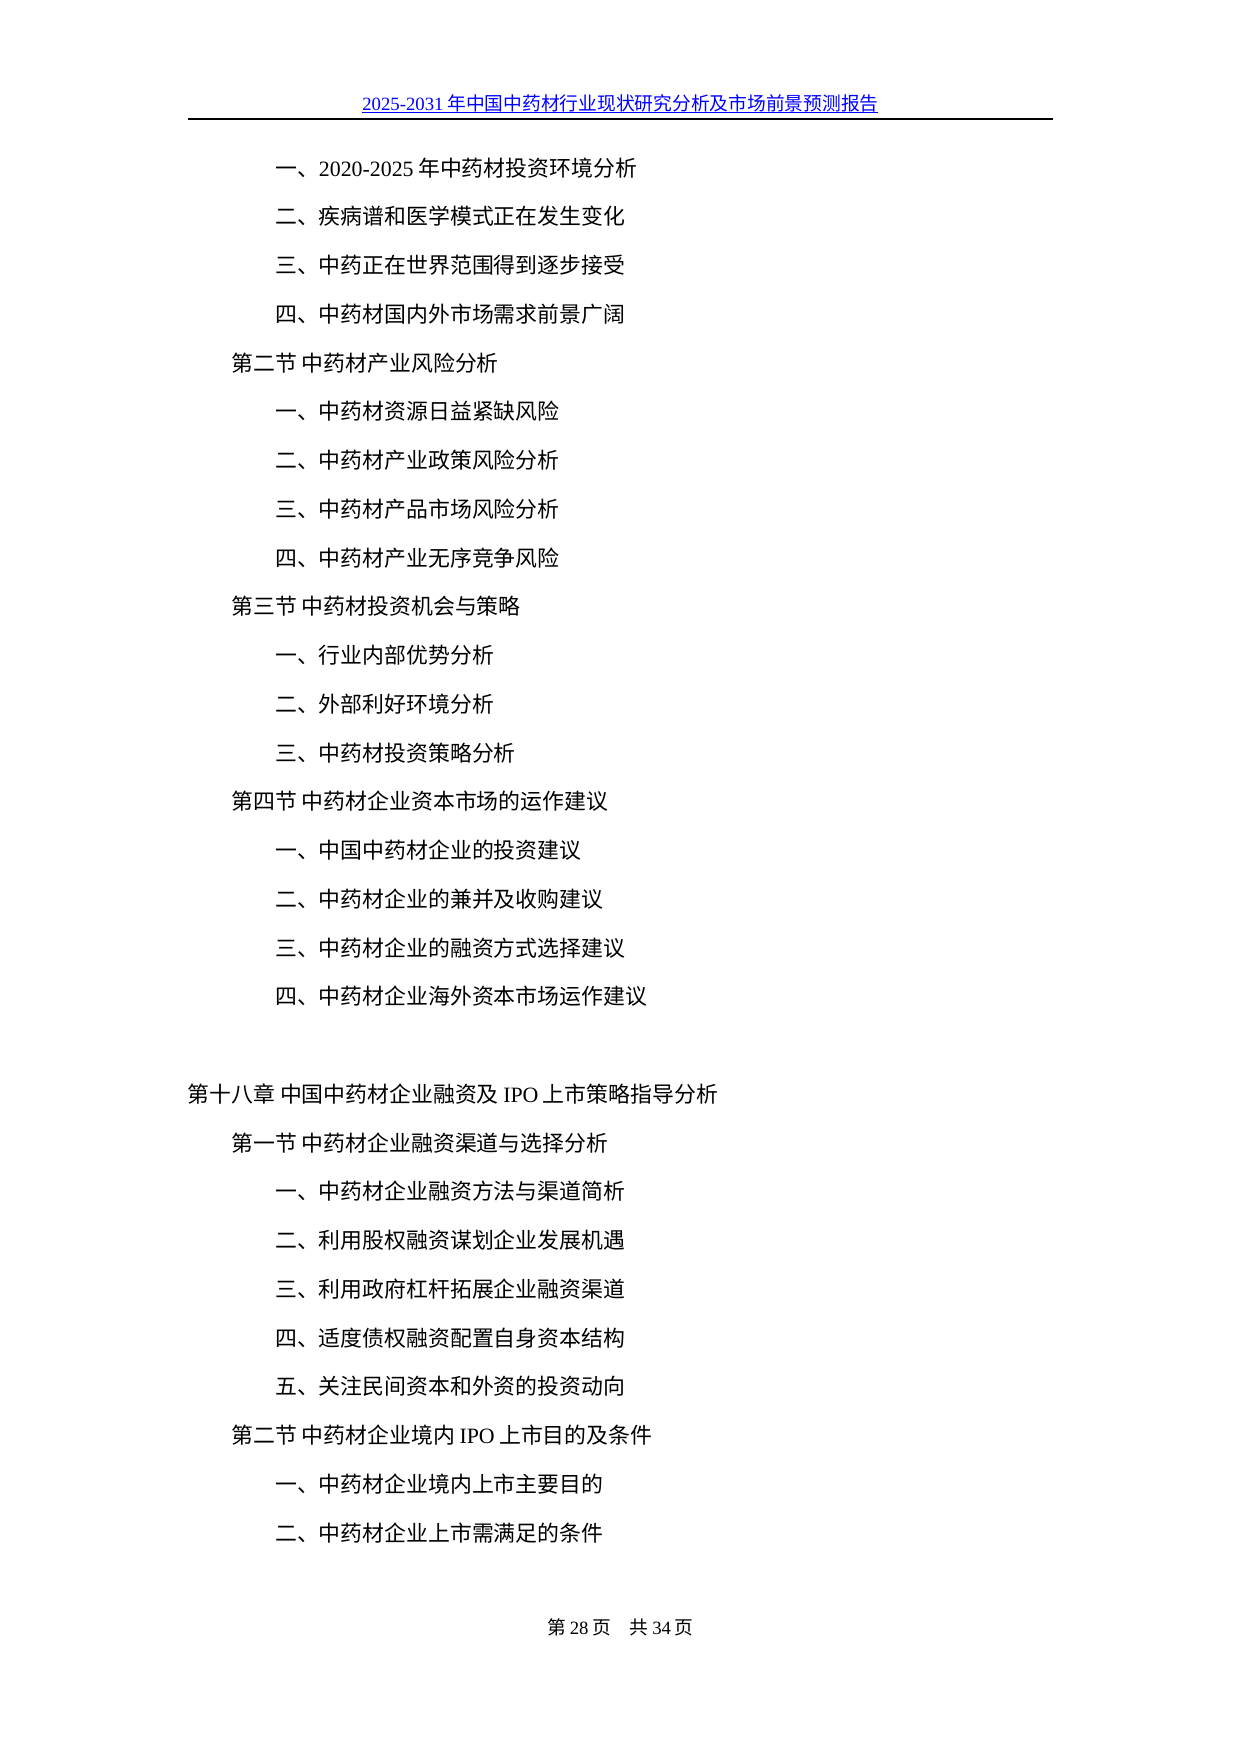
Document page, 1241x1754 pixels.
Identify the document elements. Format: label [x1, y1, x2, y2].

text [187, 150, 1053, 1548]
